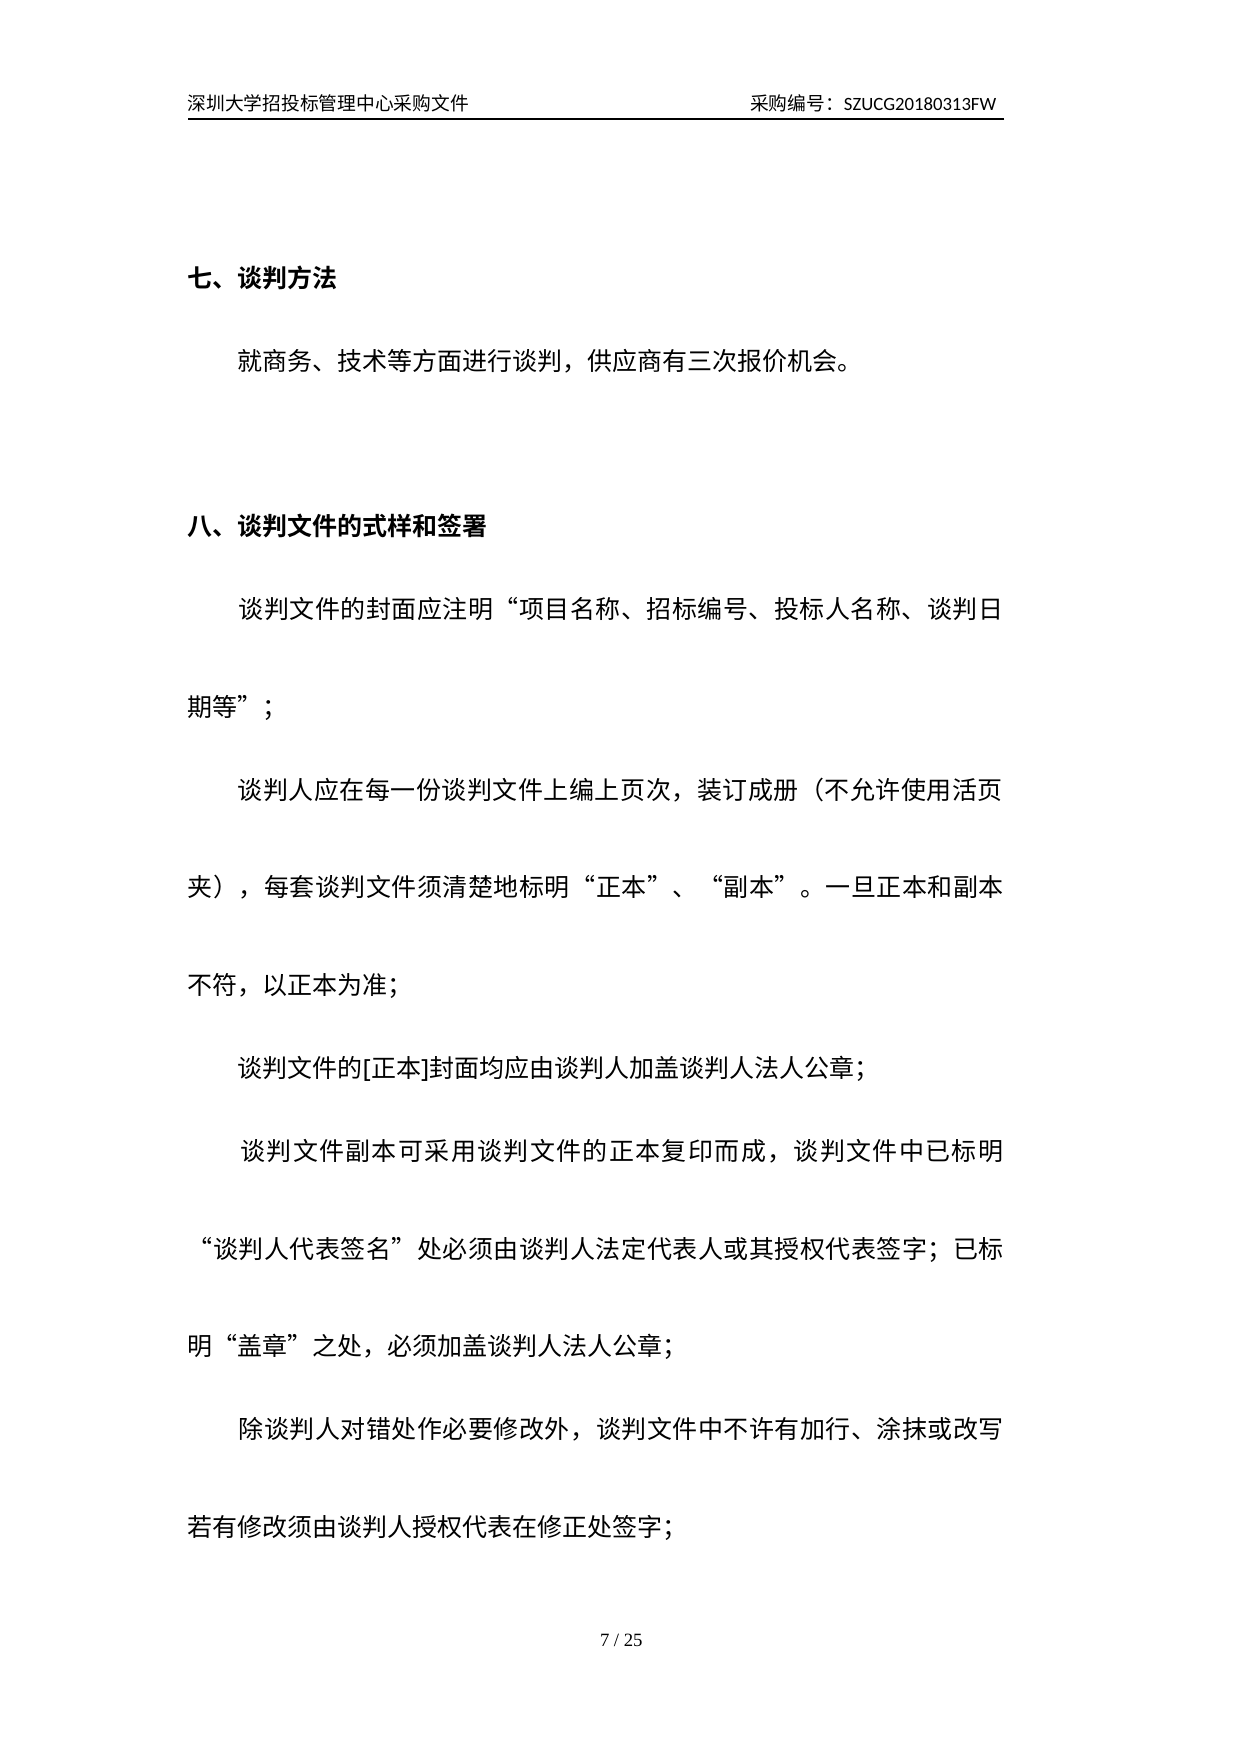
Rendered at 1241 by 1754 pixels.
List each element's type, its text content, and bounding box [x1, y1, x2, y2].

text 就商务、技术等方面进行谈判，供应商有三次报价机会。 [187, 327, 1004, 392]
text 八、谈判文件的式样和签署 [187, 492, 1004, 557]
text 谈判文件的[正本]封面均应由谈判人加盖谈判人法人公章； [187, 1034, 1004, 1099]
text 七、谈判方法 [187, 244, 1004, 309]
text 谈判文件副本可采用谈判文件的正本复印而成，谈判文件中已标明“谈判人代表签名”处必须由谈判人法定代表人或其授权代表签字；已标明“盖章”之处，必须加盖谈判人法人公章； [187, 1117, 1004, 1377]
text 除谈判人对错处作必要修改外，谈判文件中不许有加行、涂抹或改写。若有修改须由谈判人授权代表在修正处签字； [187, 1395, 1004, 1558]
text 谈判人应在每一份谈判文件上编上页次，装订成册（不允许使用活页夹），每套谈判文件须清楚地标明“正本”、“副本”。一旦正本和副本不符，以正本为准； [187, 756, 1004, 1016]
text 谈判文件的封面应注明“项目名称、招标编号、投标人名称、谈判日期等”； [187, 575, 1004, 738]
